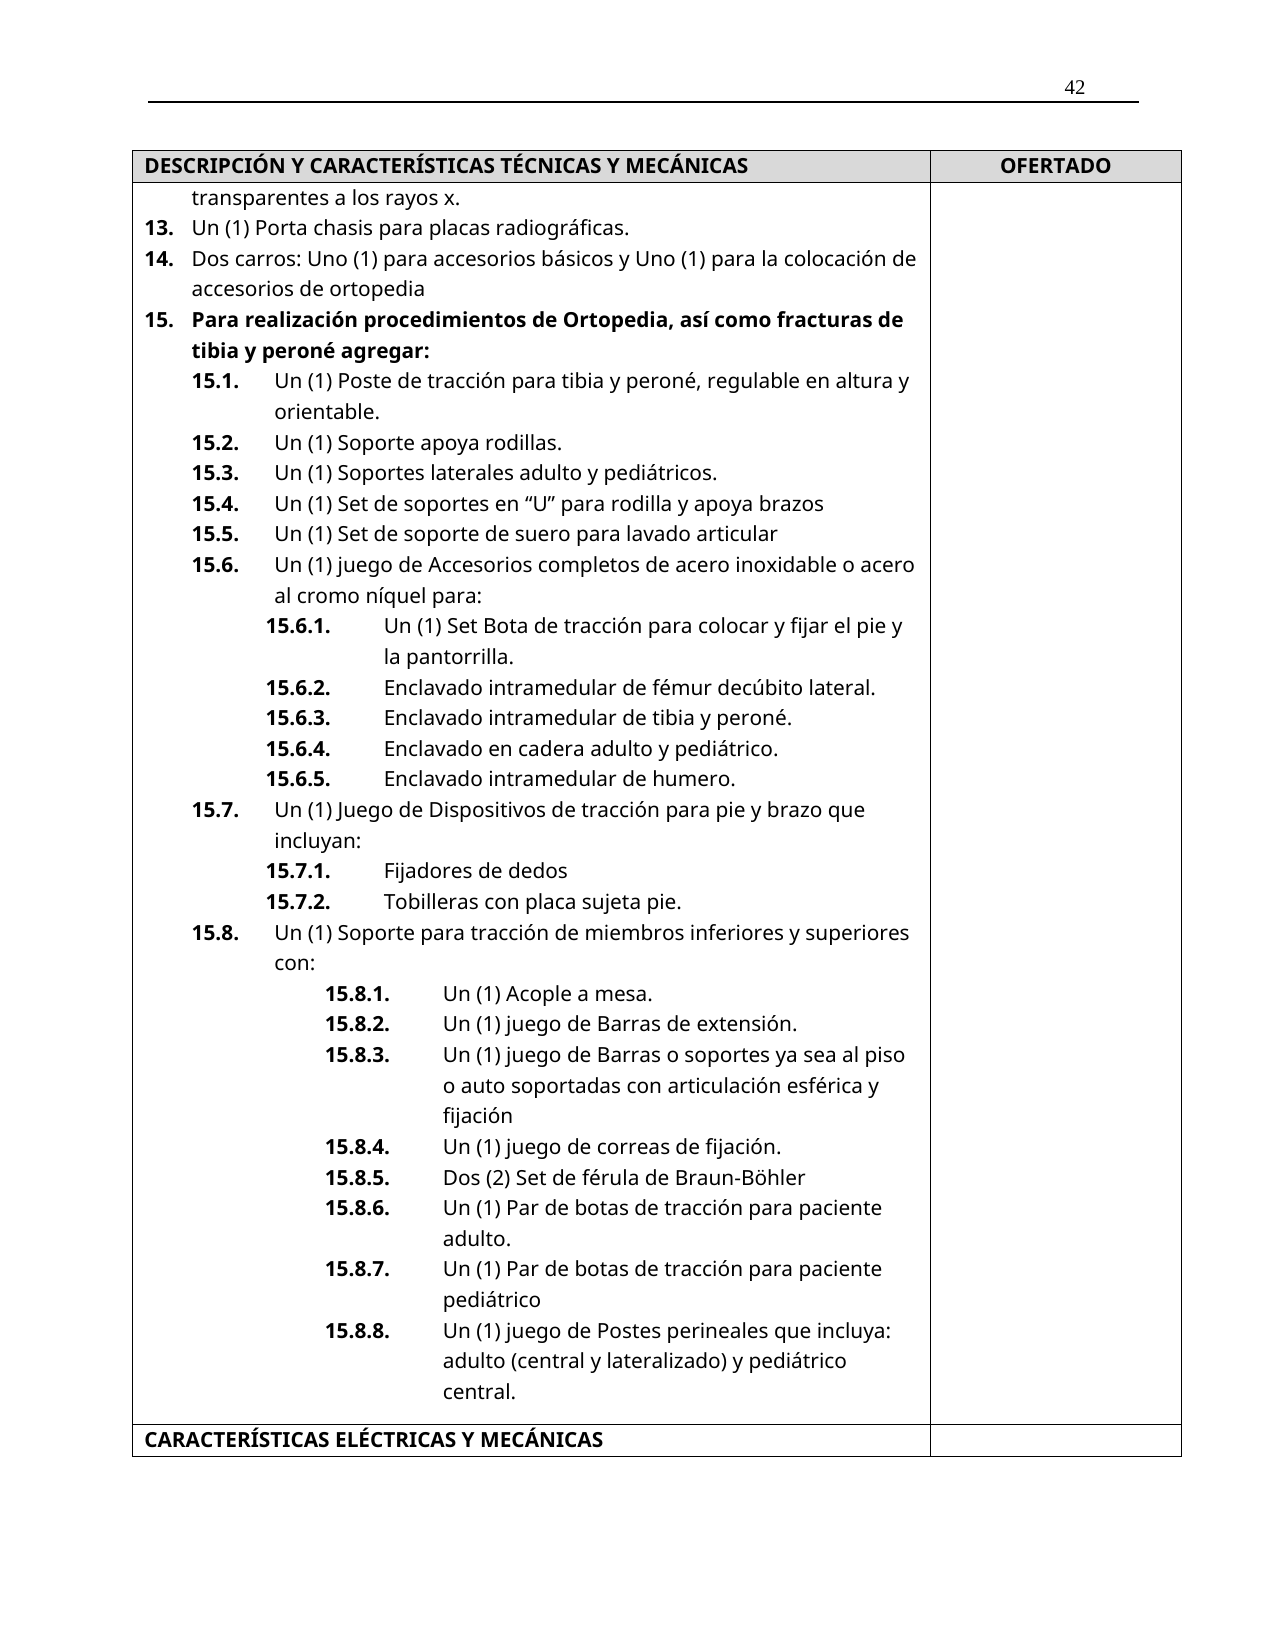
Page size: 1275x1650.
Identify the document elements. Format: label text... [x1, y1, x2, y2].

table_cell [133, 183, 930, 1424]
table_cell [931, 183, 1181, 1424]
table_cell [931, 1425, 1181, 1456]
table_header OFERTADO [931, 151, 1181, 182]
table_header DESCRIPCIÓN Y CARACTERÍSTICAS TÉCNICAS Y MECÁNICAS [133, 151, 930, 182]
table_cell CARACTERÍSTICAS ELÉCTRICAS Y MECÁNICAS [133, 1425, 930, 1456]
